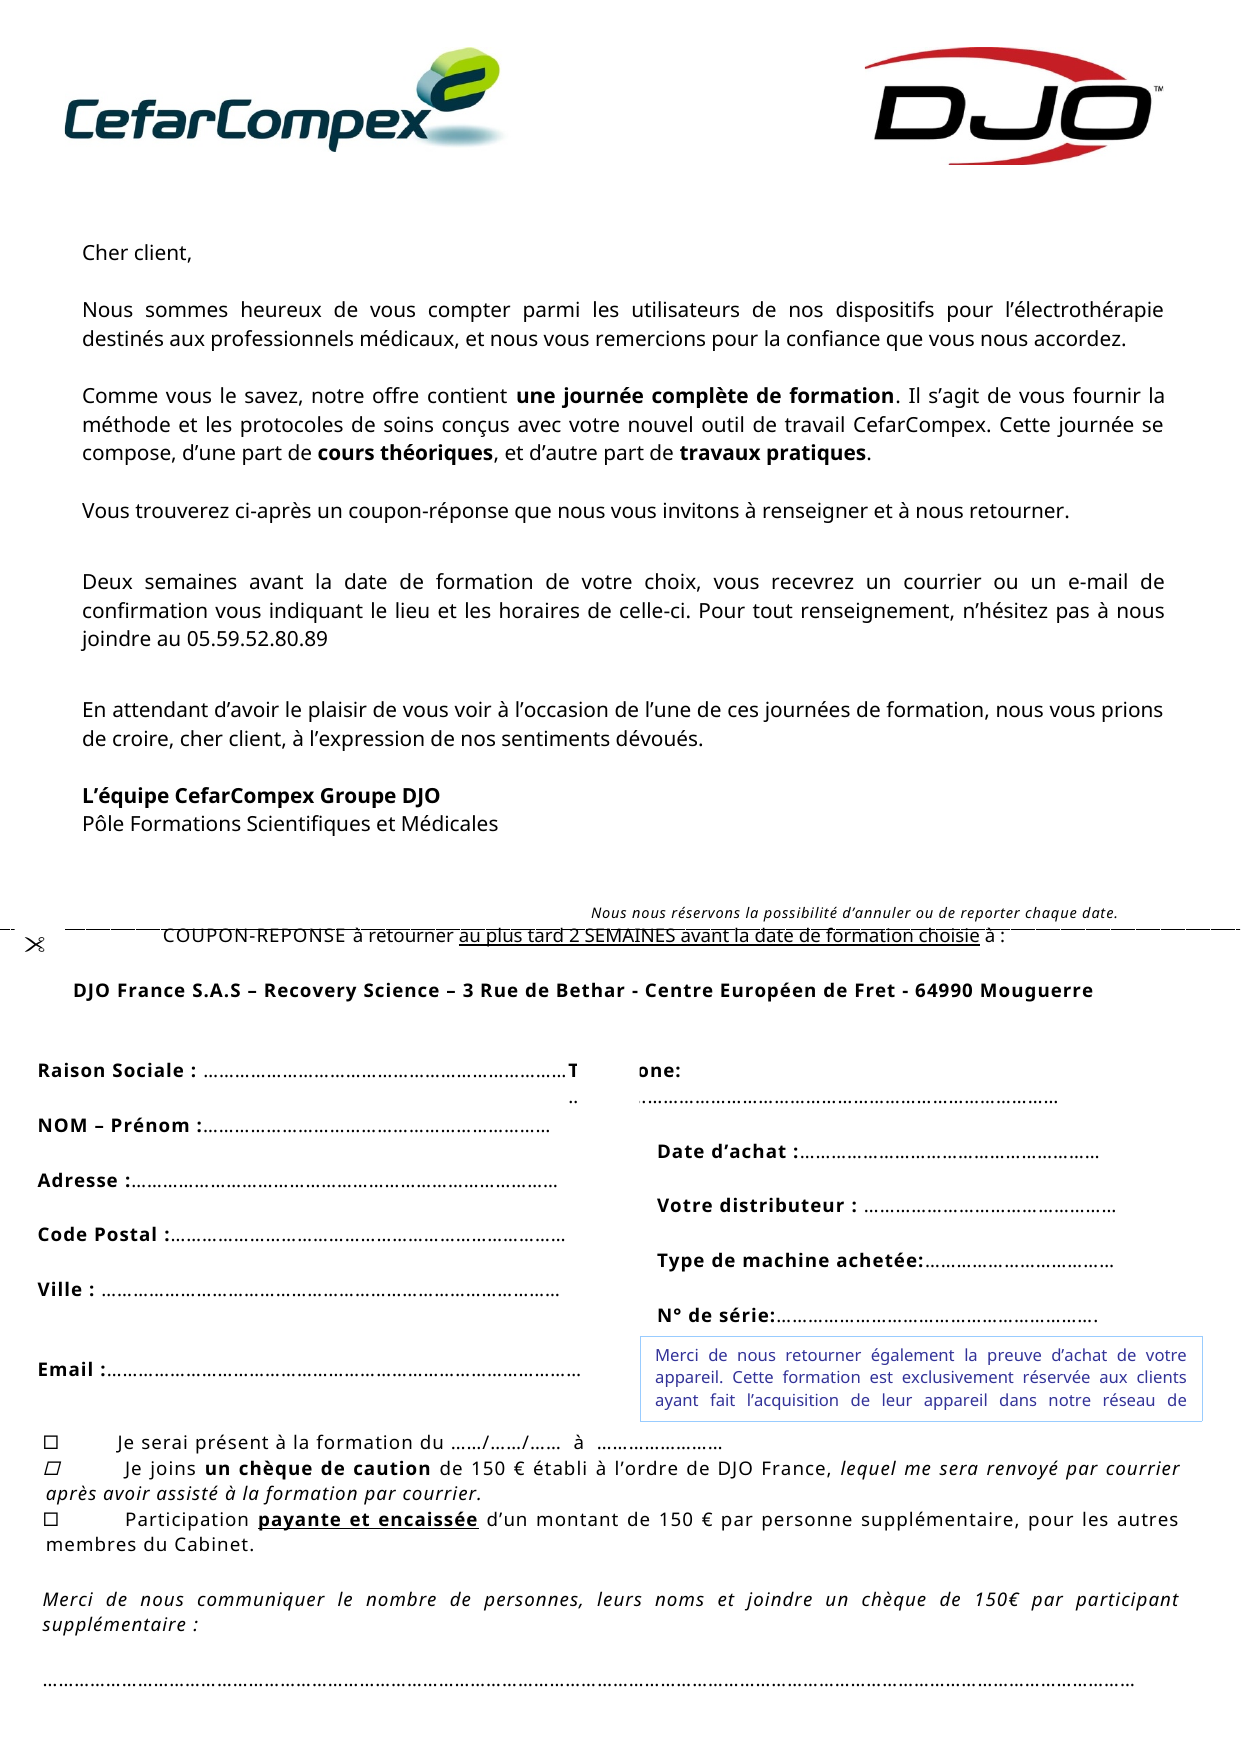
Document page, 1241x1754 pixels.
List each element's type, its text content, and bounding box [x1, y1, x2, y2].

text DJO France S.A.S – Recovery Science – 3 Rue de Bethar - Centre Européen de Fret - 64990 Mouguerre [37, 977, 1130, 1003]
text Adresse :……………………………………………………………………… [37, 1167, 577, 1193]
text Comme vous le savez, notre offre contient une journée complète de formation. Il s’agit de vous fournir la méthode et les protocoles de soins conçus avec votre nouvel outil de travail CefarCompex. Cette journée se compose, d’une part de cours théoriques, et d’autre part de travaux pratiques. [82, 381, 1166, 467]
text Votre distributeur : ………………………………………… [657, 1193, 1128, 1218]
text NOM – Prénom :………………………………………………………… [37, 1112, 577, 1138]
text Nous sommes heureux de vous compter parmi les utilisateurs de nos dispositifs pour l’électrothérapie destinés aux professionnels médicaux, et nous vous remercions pour la confiance que vous nous accordez. [82, 295, 1166, 352]
picture [864, 47, 1164, 163]
text L’équipe CefarCompex Groupe DJO [82, 781, 1166, 809]
text Raison Sociale : …………………………………………………………… [37, 1058, 577, 1083]
text Code Postal :………………………………………………………………… [37, 1222, 577, 1247]
text Type de machine achetée:……………………………… [657, 1247, 1128, 1273]
text Téléphone:………………………………………………………………………………… [640, 1058, 1102, 1109]
text Cher client, [82, 238, 1166, 266]
text En attendant d’avoir le plaisir de vous voir à l’occasion de l’une de ces journées de formation, nous vous prions de croire, cher client, à l’expression de nos sentiments dévoués. [82, 695, 1166, 752]
text N° de série:……………………………………………………. [657, 1302, 1128, 1327]
text Deux semaines avant la date de formation de votre choix, vous recevrez un courrier ou un e-mail de confirmation vous indiquant le lieu et les horaires de celle-ci. Pour tout renseignement, n’hésitez pas à nous joindre au 05.59.52.80.89 [82, 567, 1166, 653]
text Date d’achat :………………………………………………… [657, 1138, 1102, 1163]
text Pôle Formations Scientifiques et Médicales [82, 809, 1166, 838]
text Vous trouverez ci-après un coupon-réponse que nous vous invitons à renseigner et à nous retourner. [82, 496, 1166, 524]
list Email :……………………………………………………………………………… [37, 1357, 640, 1382]
text Ville : …………………………………………………………………………… [37, 1276, 598, 1302]
text Nous nous réservons la possibilité d’annuler ou de reporter chaque date. [516, 903, 1210, 923]
text COUPON-REPONSE à retourner au plus tard 2 SEMAINES avant la date de formation choisie à : [65, 930, 1130, 948]
picture [64, 47, 515, 152]
